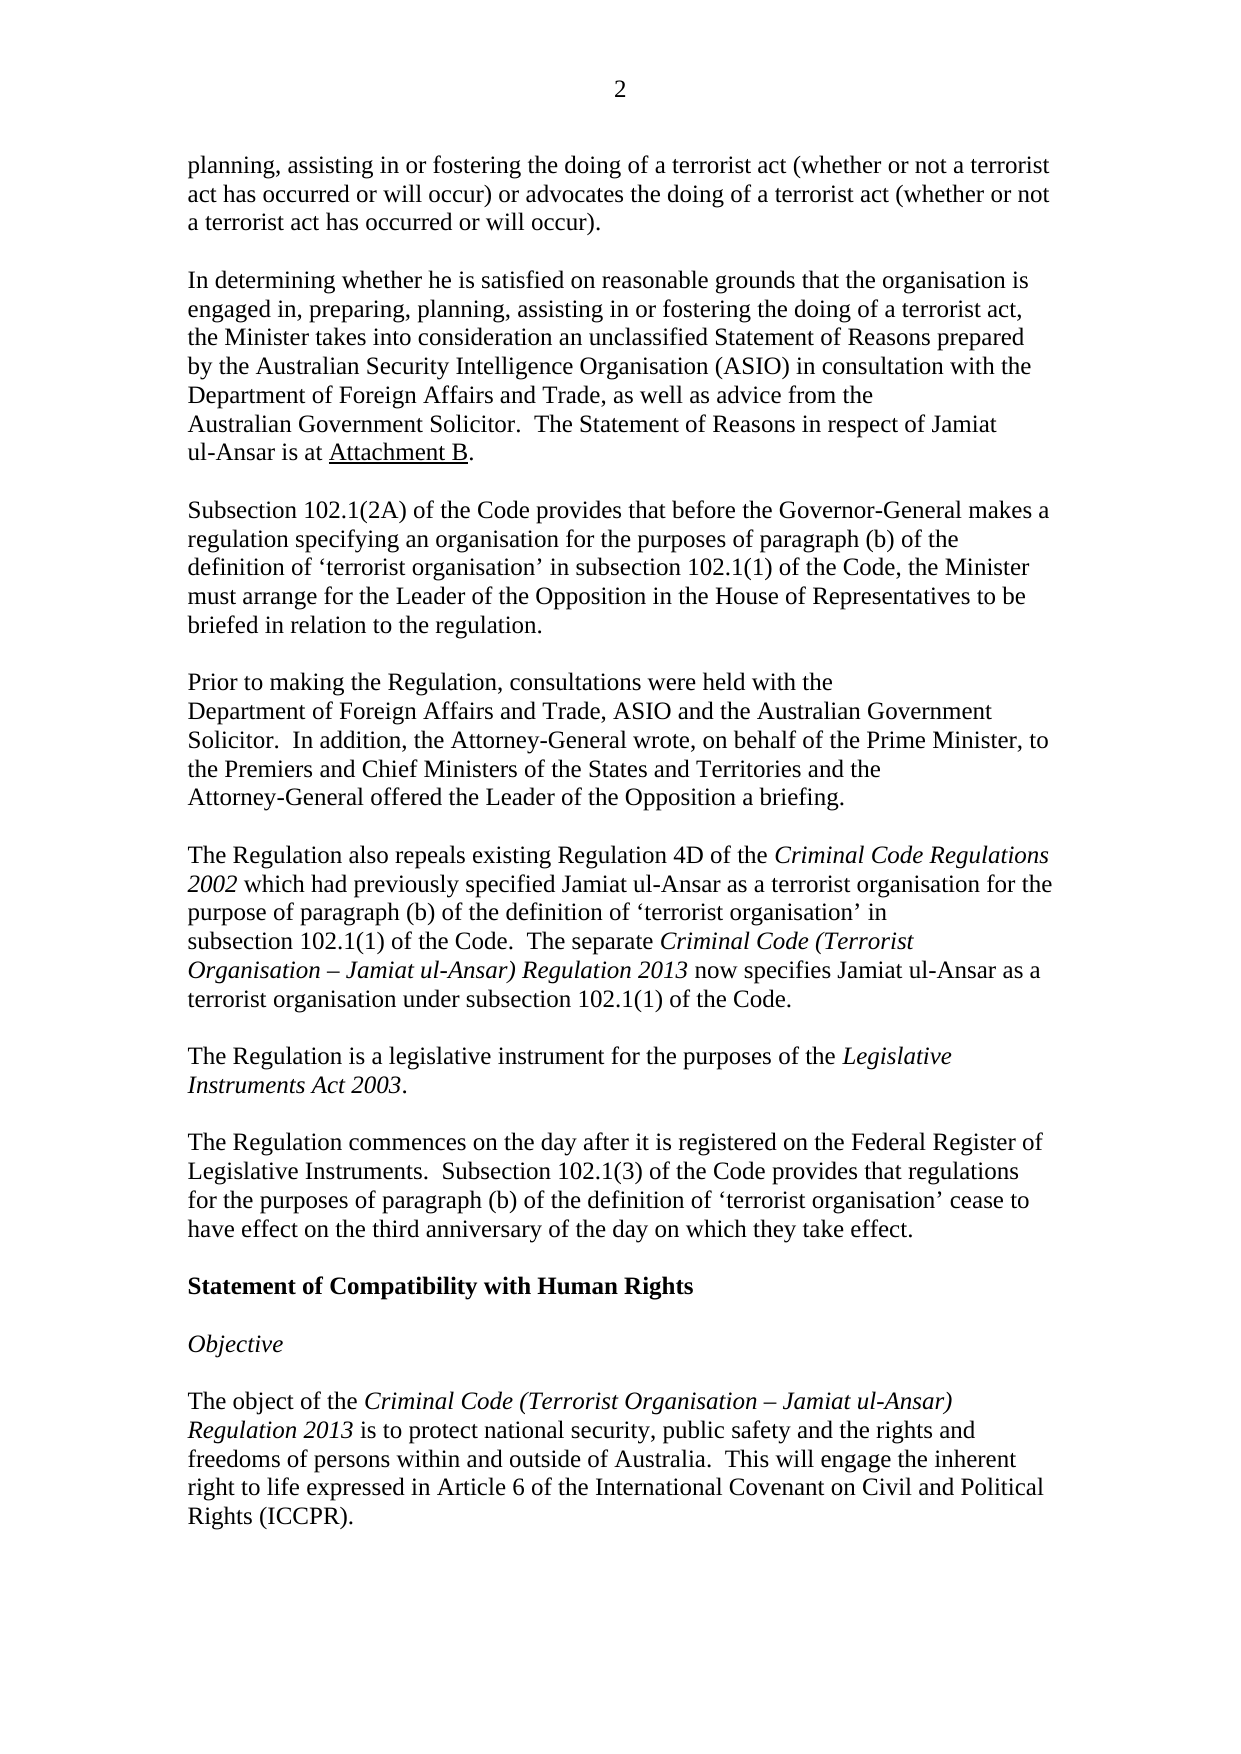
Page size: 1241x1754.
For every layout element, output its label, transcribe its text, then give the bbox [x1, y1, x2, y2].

text The Regulation also repeals existing Regulation 4D of the Criminal Code Regulations 2002 which had previously specified Jamiat ul-Ansar as a terrorist organisation for the purpose of paragraph (b) of the definition of ‘terrorist organisation’ in subsection 102.1(1) of the Code. The separate Criminal Code (Terrorist Organisation – Jamiat ul-Ansar) Regulation 2013 now specifies Jamiat ul-Ansar as a terrorist organisation under subsection 102.1(1) of the Code. [187, 840, 1053, 1012]
text The object of the Criminal Code (Terrorist Organisation – Jamiat ul-Ansar) Regulation 2013 is to protect national security, public safety and the rights and freedoms of persons within and outside of Australia. This will engage the inherent right to life expressed in Article 6 of the International Covenant on Civil and Political Rights (ICCPR). [187, 1386, 1053, 1530]
text Prior to making the Regulation, consultations were held with the Department of Foreign Affairs and Trade, ASIO and the Australian Government Solicitor. In addition, the Attorney-General wrote, on behalf of the Prime Minister, to the Premiers and Chief Ministers of the States and Territories and the Attorney-General offered the Leader of the Opposition a briefing. [187, 667, 1053, 811]
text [187, 150, 1053, 236]
text Statement of Compatibility with Human Rights [187, 1271, 1053, 1300]
text Subsection 102.1(2A) of the Code provides that before the Governor-General makes a regulation specifying an organisation for the purposes of paragraph (b) of the definition of ‘terrorist organisation’ in subsection 102.1(1) of the Code, the Minister must arrange for the Leader of the Opposition in the House of Representatives to be briefed in relation to the regulation. [187, 495, 1053, 639]
text The Regulation commences on the day after it is registered on the Federal Register of Legislative Instruments. Subsection 102.1(3) of the Code provides that regulations for the purposes of paragraph (b) of the definition of ‘terrorist organisation’ cease to have effect on the third anniversary of the day on which they take effect. [187, 1127, 1053, 1242]
text In determining whether he is satisfied on reasonable grounds that the organisation is engaged in, preparing, planning, assisting in or fostering the doing of a terrorist act, the Minister takes into consideration an unclassified Statement of Reasons prepared by the Australian Security Intelligence Organisation (ASIO) in consultation with the Department of Foreign Affairs and Trade, as well as advice from the Australian Government Solicitor. The Statement of Reasons in respect of Jamiat ul-Ansar is at Attachment B. [187, 265, 1053, 466]
text The Regulation is a legislative instrument for the purposes of the Legislative Instruments Act 2003. [187, 1041, 1053, 1099]
text Objective [187, 1329, 1053, 1357]
